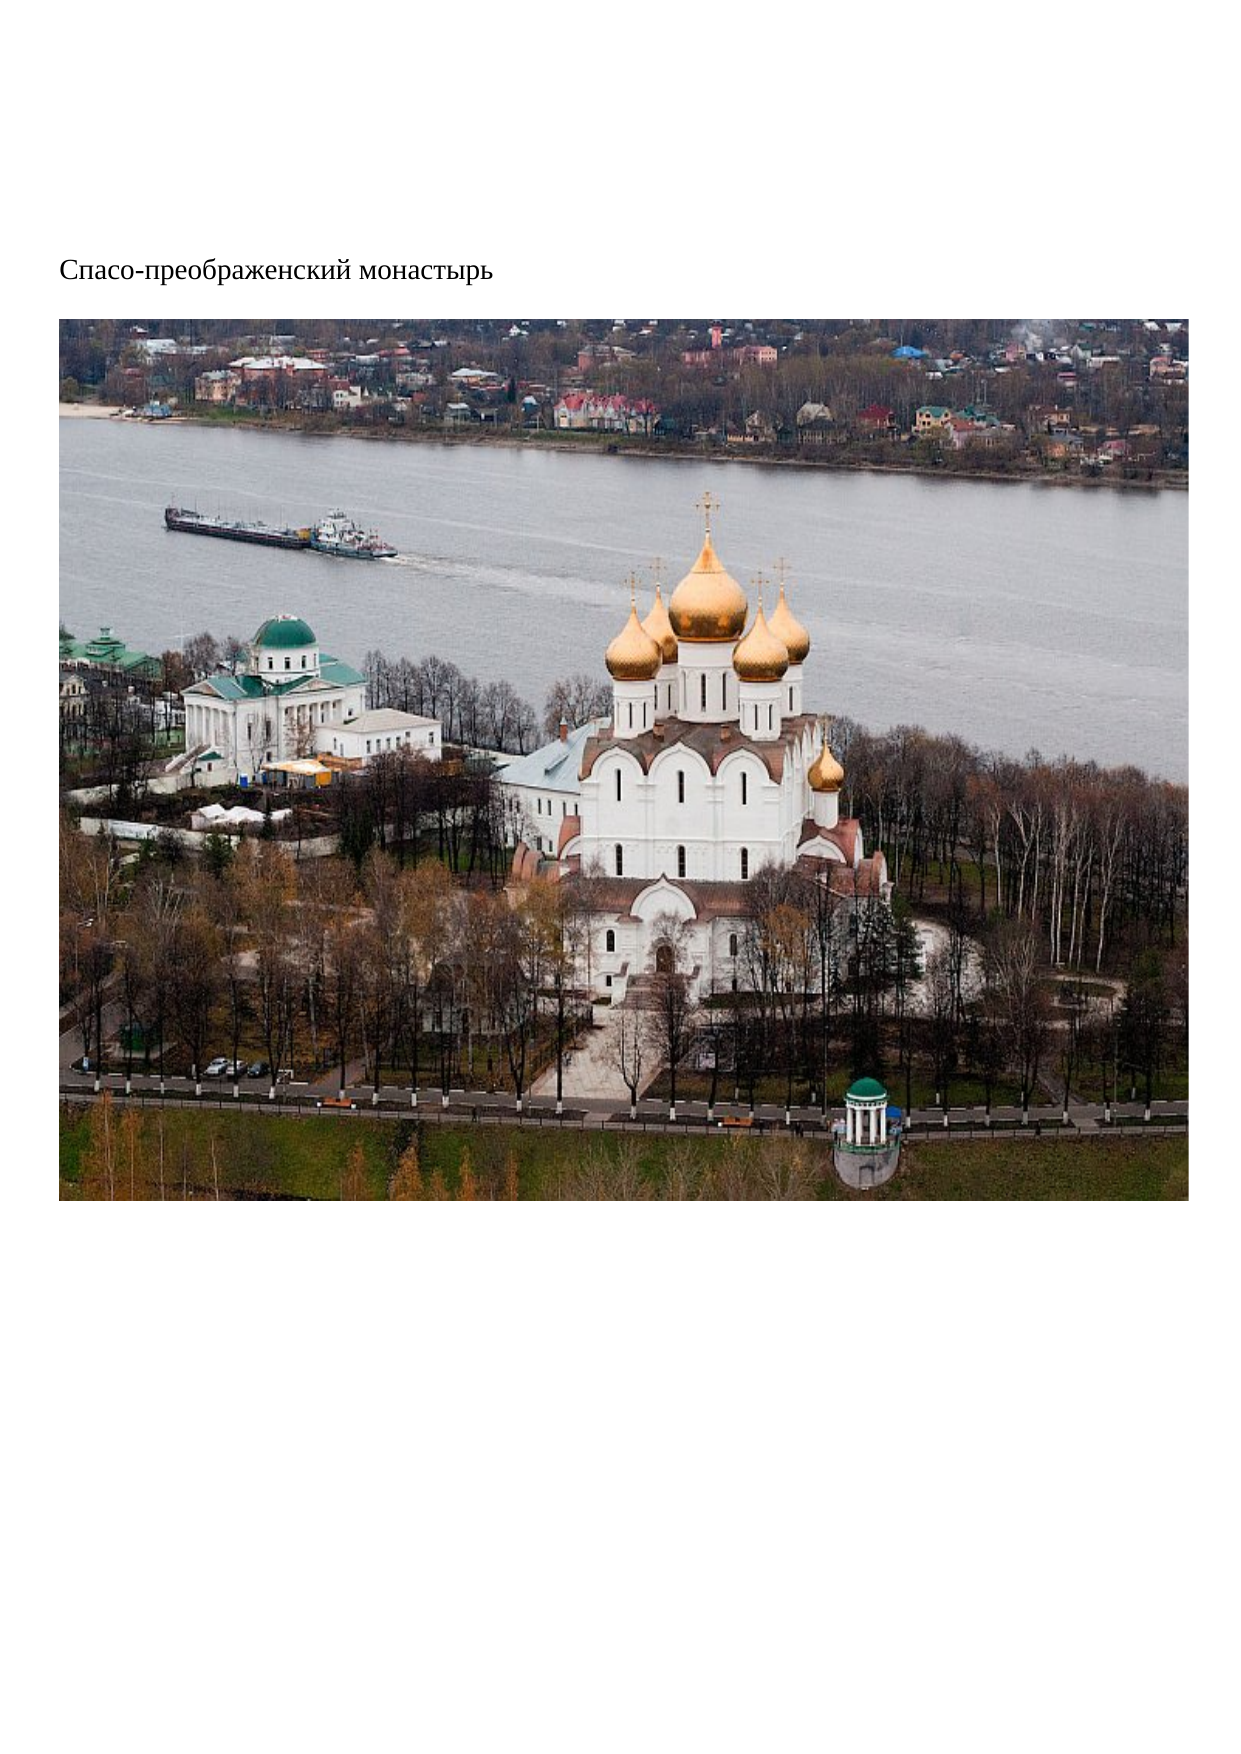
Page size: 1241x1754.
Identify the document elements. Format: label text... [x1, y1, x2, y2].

picture [59, 319, 1189, 1201]
text Спасо-преображенский монастырь [59, 252, 1152, 286]
